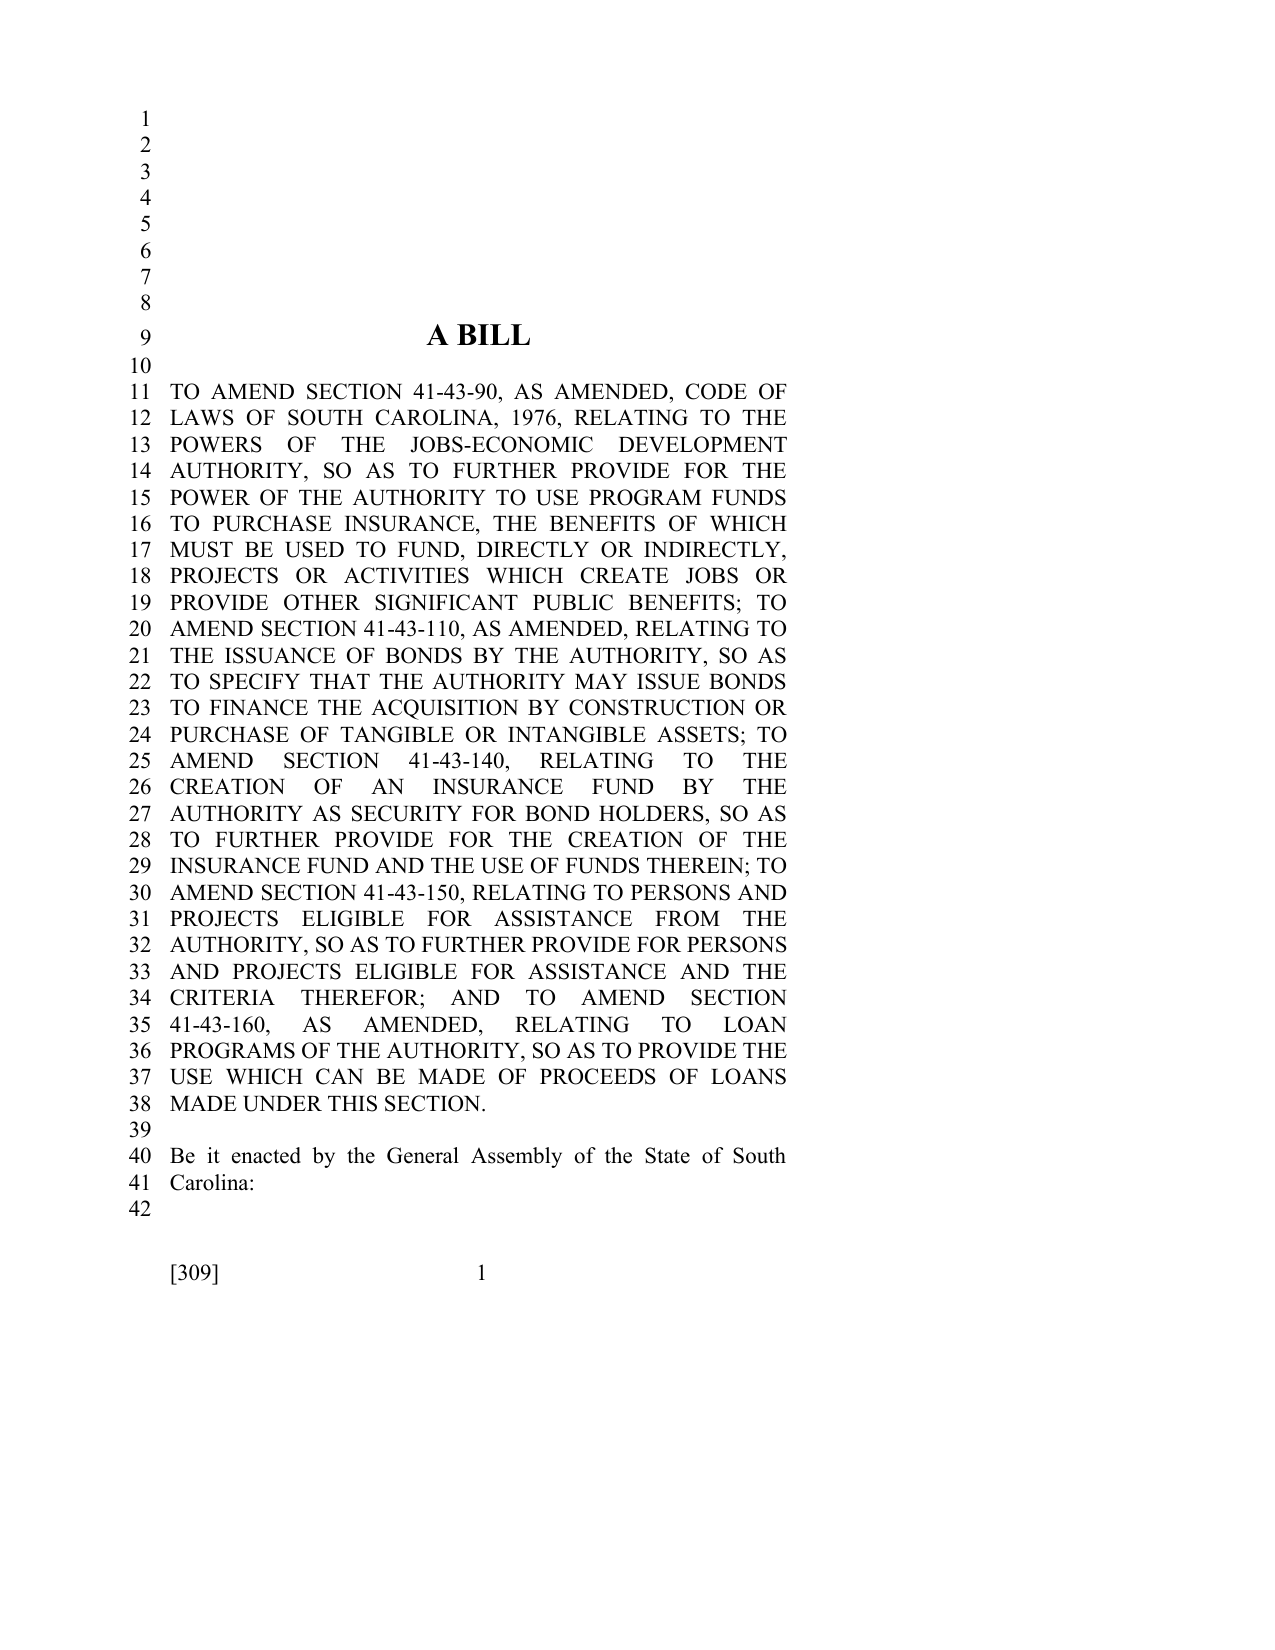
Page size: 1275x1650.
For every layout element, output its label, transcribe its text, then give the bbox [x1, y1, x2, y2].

text A BILL [169, 316, 787, 352]
text Be it enacted by the General Assembly of the State of South Carolina: [169, 1142, 787, 1195]
text TO AMEND SECTION 41-43-90, AS AMENDED, CODE OF LAWS OF SOUTH CAROLINA, 1976, RELATING TO THE POWERS OF THE JOBS-ECONOMIC DEVELOPMENT AUTHORITY, SO AS TO FURTHER PROVIDE FOR THE POWER OF THE AUTHORITY TO USE PROGRAM FUNDS TO PURCHASE INSURANCE, THE BENEFITS OF WHICH MUST BE USED TO FUND, DIRECTLY OR INDIRECTLY, PROJECTS OR ACTIVITIES WHICH CREATE JOBS OR PROVIDE OTHER SIGNIFICANT PUBLIC BENEFITS; TO AMEND SECTION 41-43-110, AS AMENDED, RELATING TO THE ISSUANCE OF BONDS BY THE AUTHORITY, SO AS TO SPECIFY THAT THE AUTHORITY MAY ISSUE BONDS TO FINANCE THE ACQUISITION BY CONSTRUCTION OR PURCHASE OF TANGIBLE OR INTANGIBLE ASSETS; TO AMEND SECTION 41-43-140, RELATING TO THE CREATION OF AN INSURANCE FUND BY THE AUTHORITY AS SECURITY FOR BOND HOLDERS, SO AS TO FURTHER PROVIDE FOR THE CREATION OF THE INSURANCE FUND AND THE USE OF FUNDS THEREIN; TO AMEND SECTION 41-43-150, RELATING TO PERSONS AND PROJECTS ELIGIBLE FOR ASSISTANCE FROM THE AUTHORITY, SO AS TO FURTHER PROVIDE FOR PERSONS AND PROJECTS ELIGIBLE FOR ASSISTANCE AND THE CRITERIA THEREFOR; AND TO AMEND SECTION 41-43-160, AS AMENDED, RELATING TO LOAN PROGRAMS OF THE AUTHORITY, SO AS TO PROVIDE THE USE WHICH CAN BE MADE OF PROCEEDS OF LOANS MADE UNDER THIS SECTION. [169, 378, 787, 1116]
